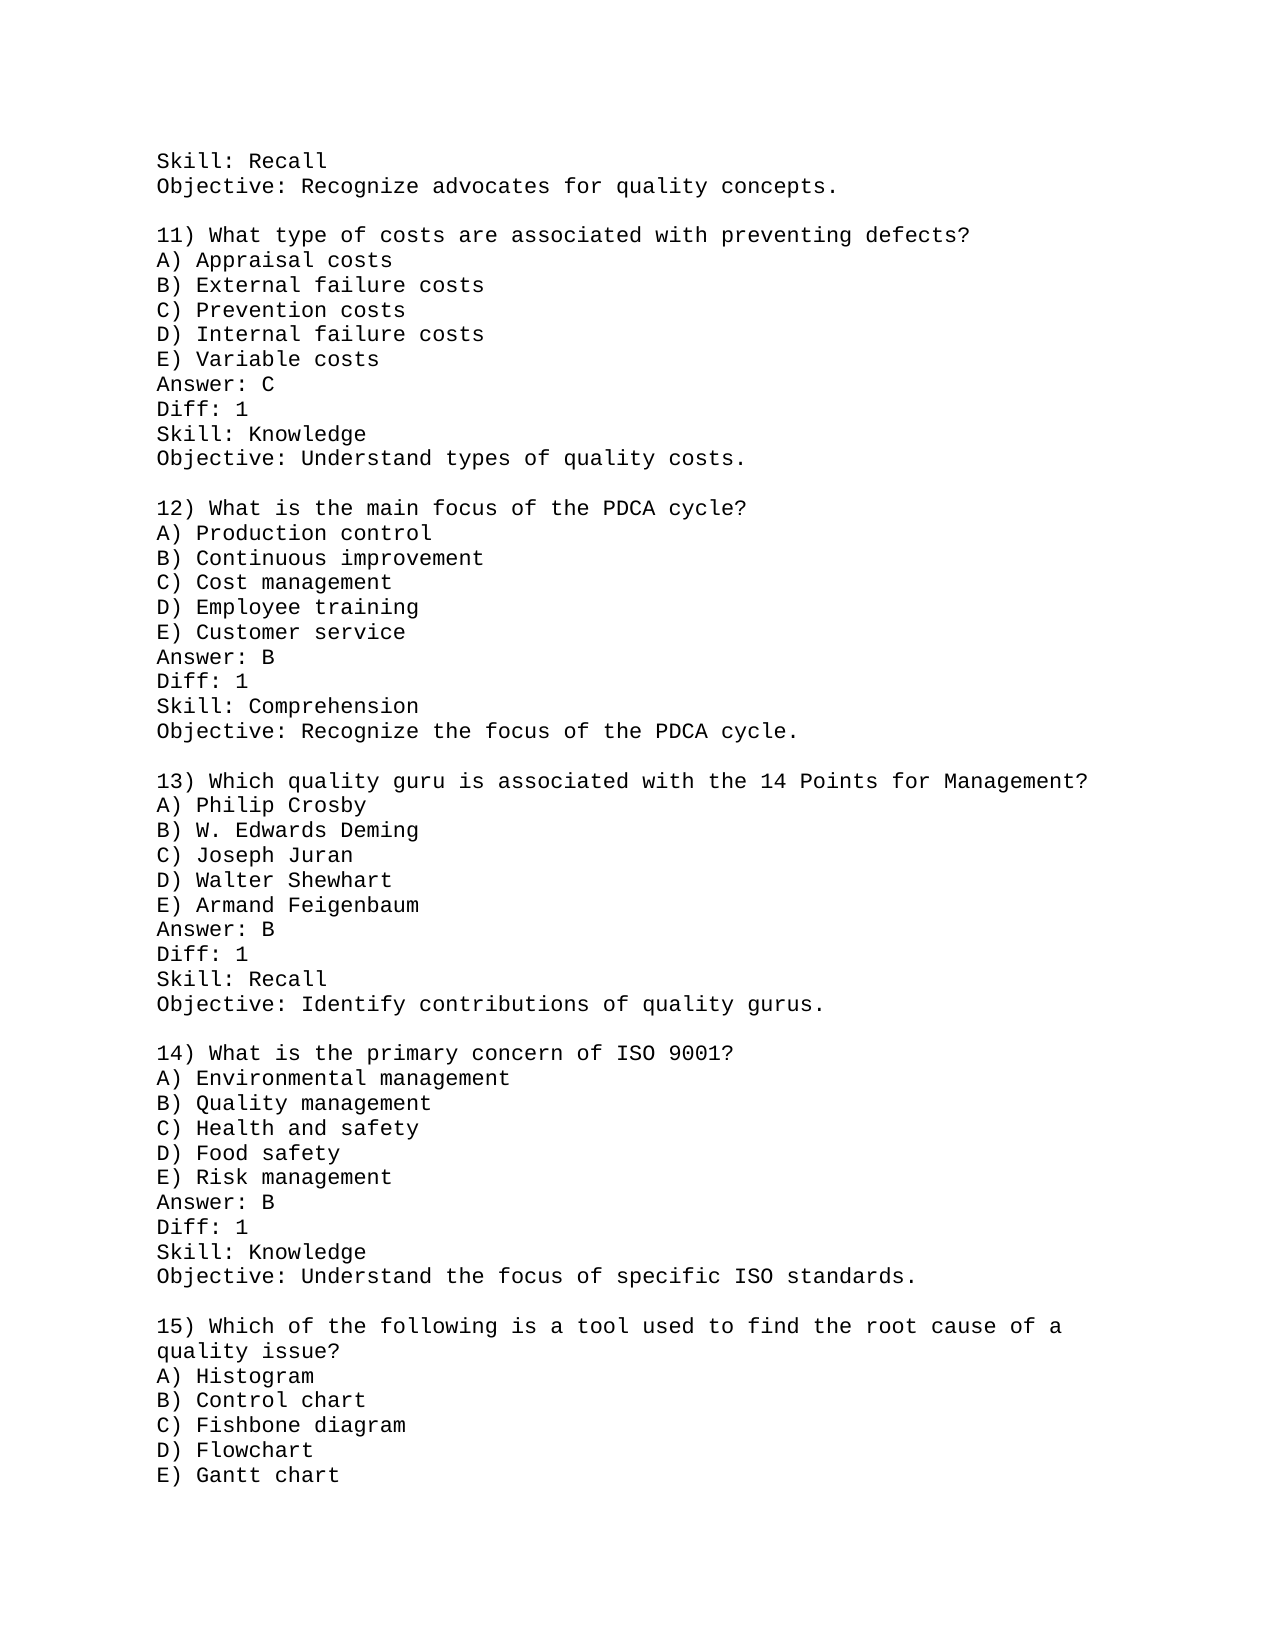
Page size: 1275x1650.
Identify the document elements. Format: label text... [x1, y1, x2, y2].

text Diff: 1 [156, 943, 1118, 968]
text Objective: Understand the focus of specific ISO standards. [156, 1266, 1118, 1290]
text Answer: B [156, 918, 1118, 943]
text A) Appraisal costs [156, 249, 1118, 274]
text Skill: Recall [156, 968, 1118, 993]
text C) Health and safety [156, 1117, 1118, 1142]
text 13) Which quality guru is associated with the 14 Points for Management? [156, 770, 1118, 794]
text C) Cost management [156, 571, 1118, 596]
text Skill: Recall [156, 150, 1118, 175]
text Diff: 1 [156, 671, 1118, 695]
text E) Gantt chart [156, 1464, 1118, 1489]
text B) Quality management [156, 1092, 1118, 1117]
text C) Prevention costs [156, 299, 1118, 323]
text Skill: Knowledge [156, 423, 1118, 447]
text D) Employee training [156, 596, 1118, 621]
text A) Histogram [156, 1365, 1118, 1389]
text E) Risk management [156, 1166, 1118, 1191]
text Objective: Understand types of quality costs. [156, 447, 1118, 472]
text D) Food safety [156, 1142, 1118, 1166]
text 12) What is the main focus of the PDCA cycle? [156, 497, 1118, 522]
text Answer: B [156, 646, 1118, 671]
text B) External failure costs [156, 274, 1118, 299]
text Skill: Comprehension [156, 695, 1118, 720]
text 14) What is the primary concern of ISO 9001? [156, 1042, 1118, 1067]
text Answer: C [156, 373, 1118, 398]
text Objective: Identify contributions of quality gurus. [156, 993, 1118, 1018]
text 11) What type of costs are associated with preventing defects? [156, 224, 1118, 249]
text C) Joseph Juran [156, 844, 1118, 869]
text A) Environmental management [156, 1067, 1118, 1092]
text C) Fishbone diagram [156, 1414, 1118, 1439]
text E) Variable costs [156, 348, 1118, 373]
text E) Armand Feigenbaum [156, 894, 1118, 918]
text Objective: Recognize the focus of the PDCA cycle. [156, 720, 1118, 745]
text D) Internal failure costs [156, 323, 1118, 348]
text Answer: B [156, 1191, 1118, 1216]
text A) Production control [156, 522, 1118, 547]
text D) Flowchart [156, 1439, 1118, 1464]
text B) Control chart [156, 1389, 1118, 1414]
text E) Customer service [156, 621, 1118, 646]
text B) Continuous improvement [156, 547, 1118, 571]
text Skill: Knowledge [156, 1241, 1118, 1266]
text Diff: 1 [156, 1216, 1118, 1241]
text B) W. Edwards Deming [156, 819, 1118, 844]
text D) Walter Shewhart [156, 869, 1118, 894]
text Diff: 1 [156, 398, 1118, 423]
text 15) Which of the following is a tool used to find the root cause of a quality issue? [156, 1315, 1118, 1365]
text A) Philip Crosby [156, 794, 1118, 819]
text Objective: Recognize advocates for quality concepts. [156, 175, 1118, 199]
